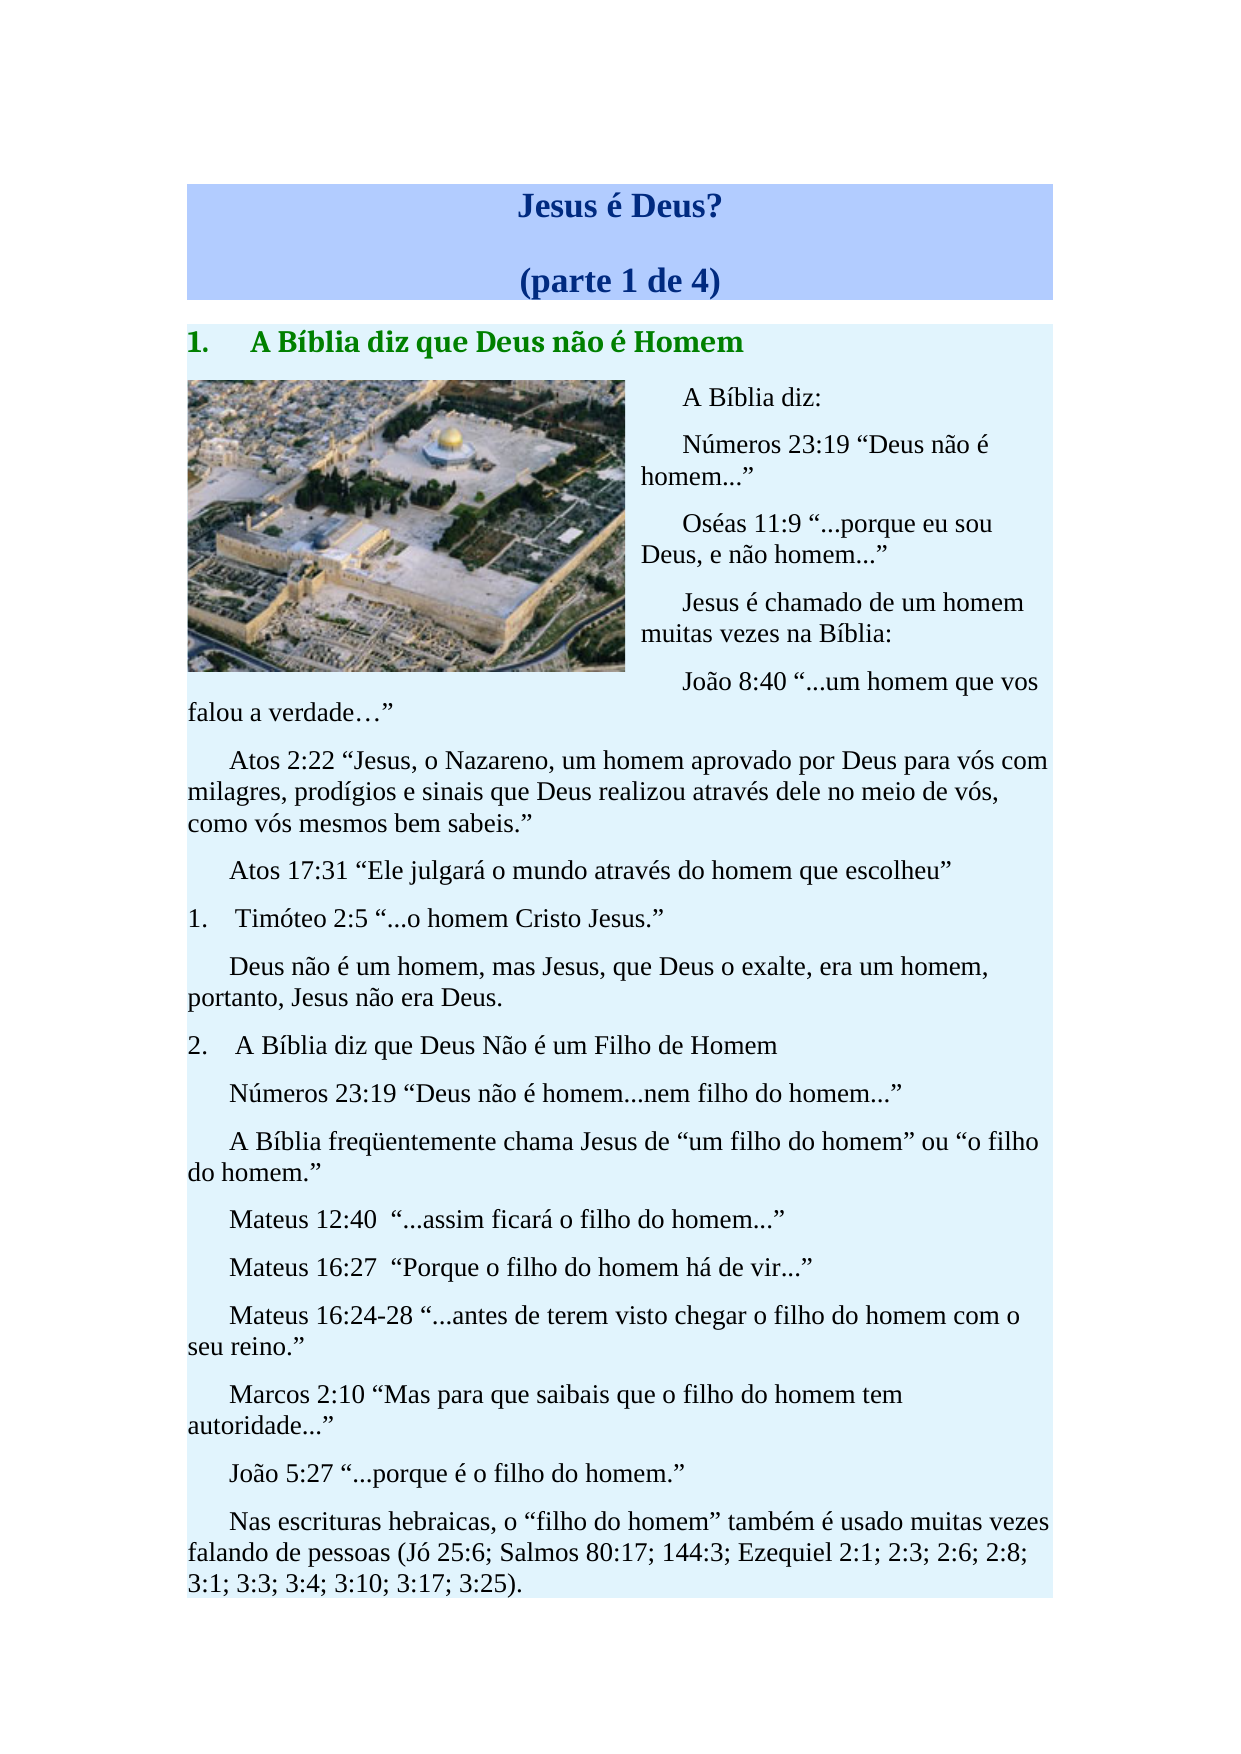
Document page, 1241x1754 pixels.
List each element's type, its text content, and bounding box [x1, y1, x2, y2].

text Mateus 16:24-28 “...antes de terem visto chegar o filho do homem com o seu reino.” [187, 1299, 1053, 1362]
text Nas escrituras hebraicas, o “filho do homem” também é usado muitas vezes falando de pessoas (Jó 25:6; Salmos 80:17; 144:3; Ezequiel 2:1; 2:3; 2:6; 2:8; 3:1; 3:3; 3:4; 3:10; 3:17; 3:25). [187, 1505, 1053, 1598]
text Números 23:19 “Deus não é homem...nem filho do homem...” [187, 1077, 1053, 1108]
text Atos 17:31 “Ele julgará o mundo através do homem que escolheu” [187, 854, 1053, 886]
text Números 23:19 “Deus não é homem...” [625, 428, 1053, 491]
text Marcos 2:10 “Mas para que saibais que o filho do homem tem autoridade...” [187, 1378, 1053, 1441]
text Mateus 16:27 “Porque o filho do homem há de vir...” [187, 1251, 1053, 1283]
text João 5:27 “...porque é o filho do homem.” [187, 1457, 1053, 1488]
text 1. Timóteo 2:5 “...o homem Cristo Jesus.” [187, 902, 1053, 933]
picture [187, 380, 625, 672]
text Jesus é chamado de um homem muitas vezes na Bíblia: [625, 586, 1053, 649]
text A Bíblia freqüentemente chama Jesus de “um filho do homem” ou “o filho do homem.” [187, 1125, 1053, 1187]
text 2. A Bíblia diz que Deus Não é um Filho de Homem [187, 1029, 1053, 1060]
text Deus não é um homem, mas Jesus, que Deus o exalte, era um homem, portanto, Jesus não era Deus. [187, 950, 1053, 1012]
text Mateus 12:40 “...assim ficará o filho do homem...” [187, 1204, 1053, 1235]
text A Bíblia diz: [625, 381, 1053, 412]
subtitle Jesus é Deus? [187, 184, 1053, 225]
text Atos 2:22 “Jesus, o Nazareno, um homem aprovado por Deus para vós com milagres, prodígios e sinais que Deus realizou através dele no meio de vós, como vós mesmos bem sabeis.” [187, 744, 1053, 838]
subtitle 1. A Bíblia diz que Deus não é Homem [187, 324, 1053, 360]
subtitle (parte 1 de 4) [187, 259, 1053, 300]
text Oséas 11:9 “...porque eu sou Deus, e não homem...” [625, 507, 1053, 570]
text João 8:40 “...um homem que vos falou a verdade…” [187, 665, 1053, 728]
